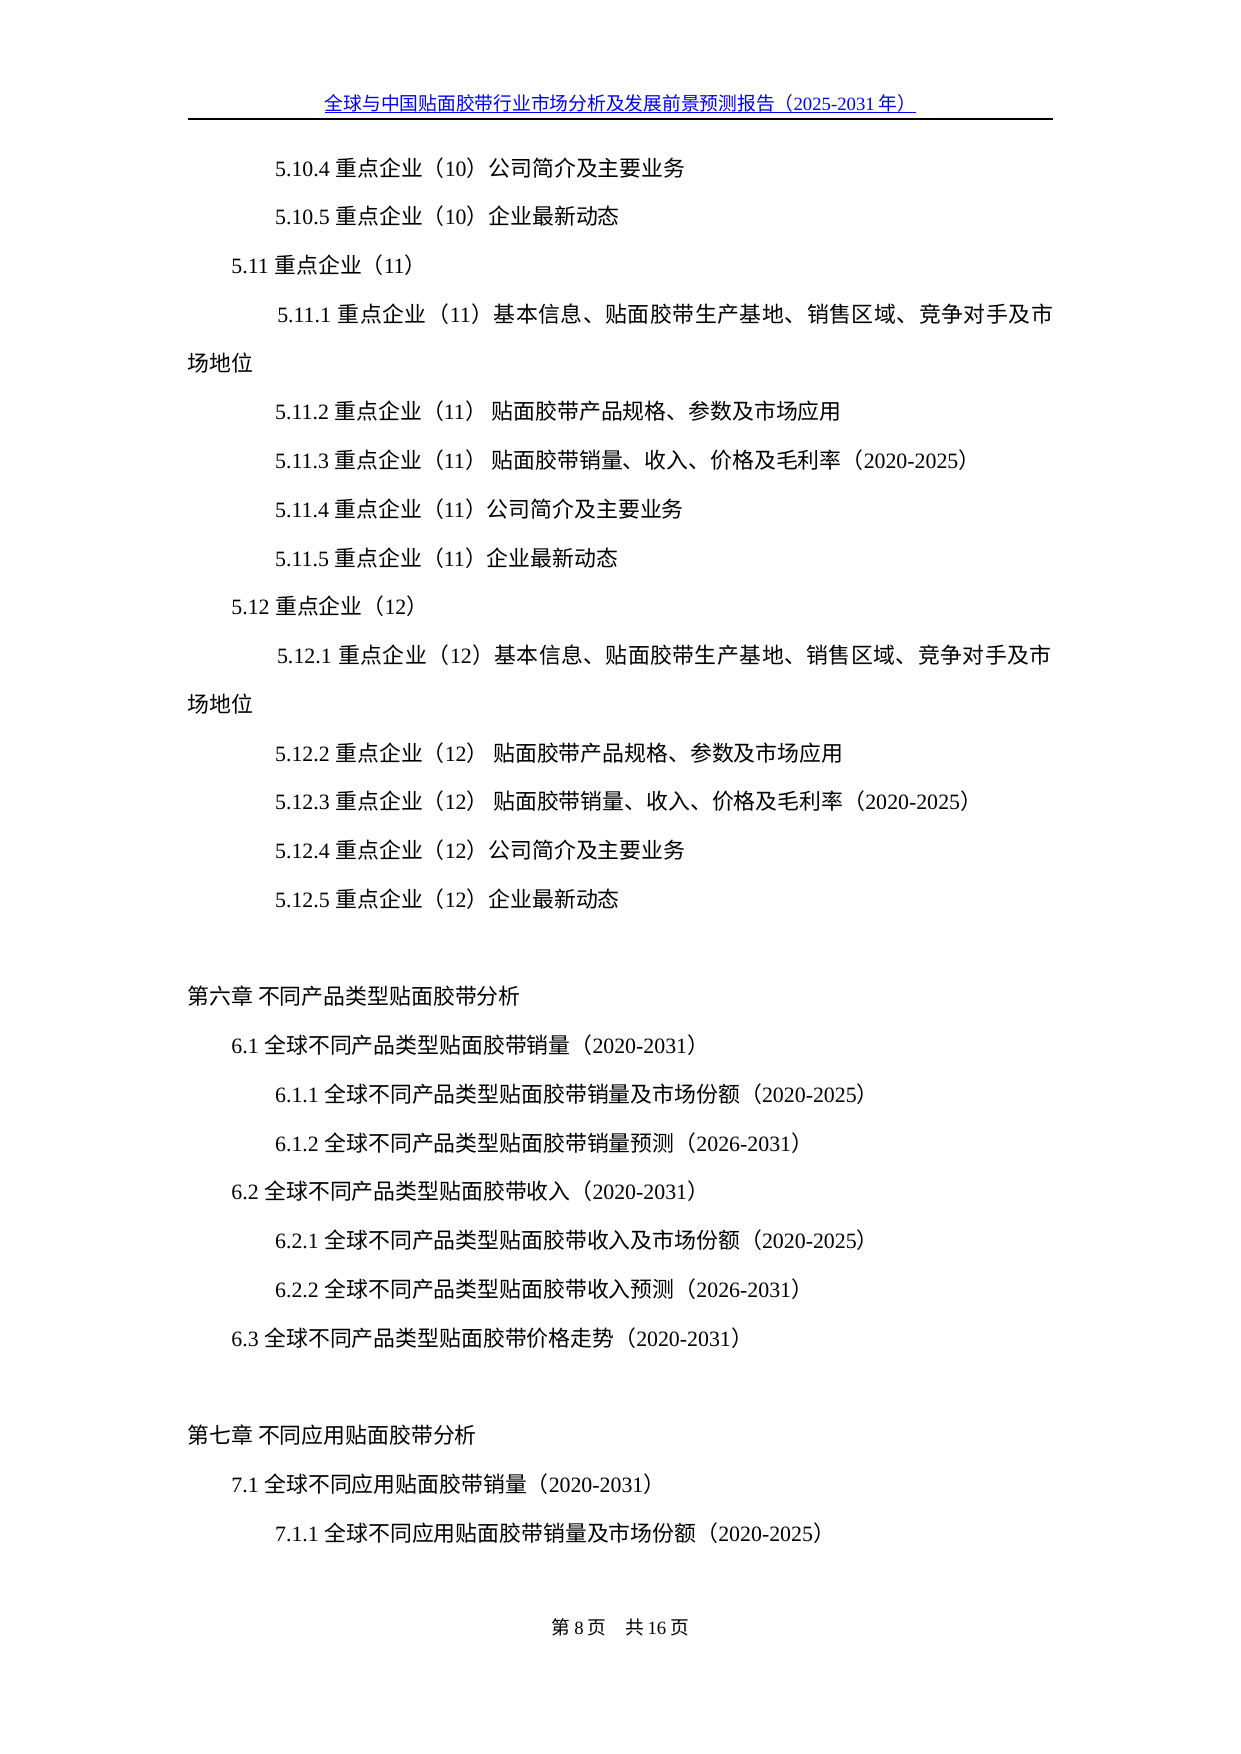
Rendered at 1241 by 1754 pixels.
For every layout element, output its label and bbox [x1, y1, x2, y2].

text [187, 150, 1053, 1548]
